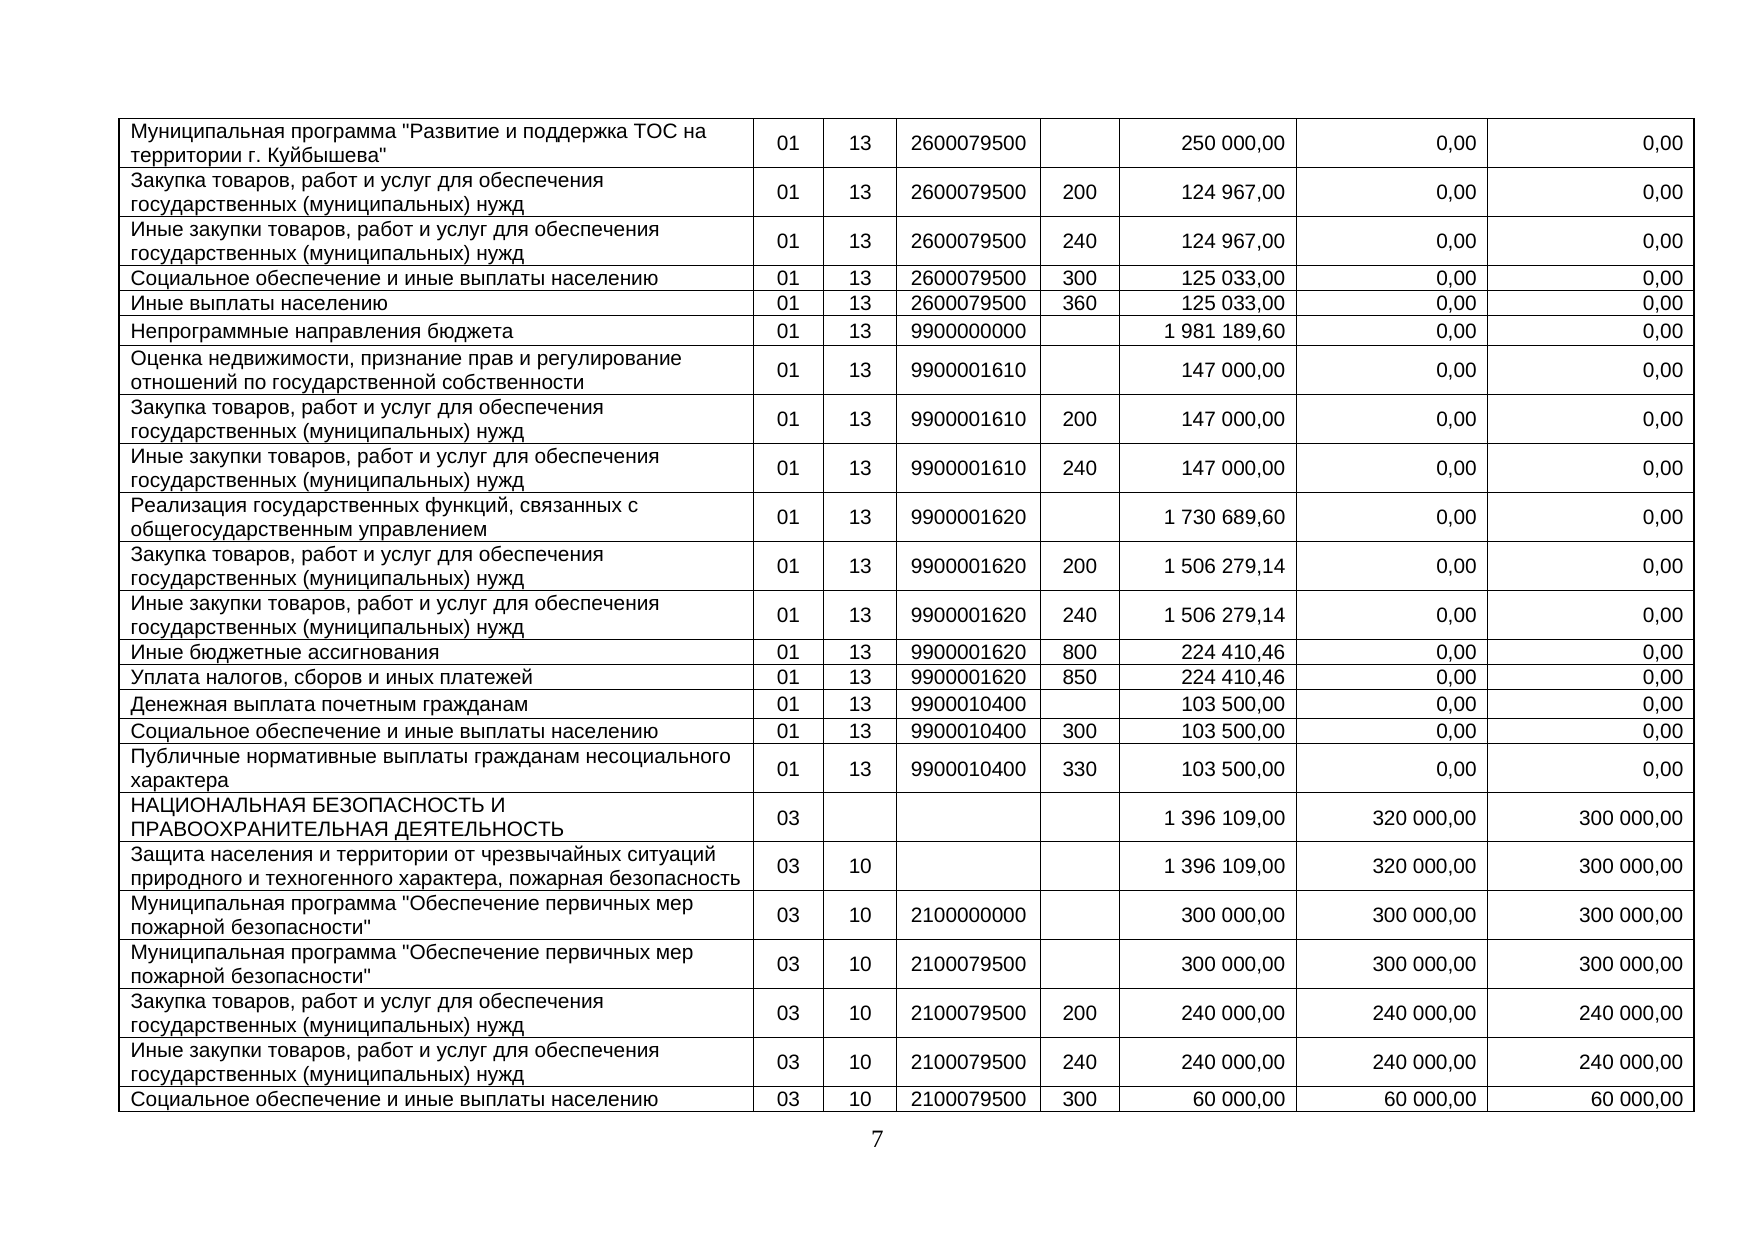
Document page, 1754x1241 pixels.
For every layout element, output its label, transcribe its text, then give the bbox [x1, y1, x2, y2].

table_cell 10 [824, 1038, 896, 1086]
table_cell 13 [824, 346, 896, 394]
table_cell Закупка товаров, работ и услуг для обеспечения государственных (муниципальных) нужд [120, 168, 753, 216]
table_cell 01 [754, 395, 823, 443]
table_cell 0,00 [1297, 346, 1487, 394]
table_cell 13 [824, 744, 896, 792]
table_cell 0,00 [1488, 665, 1693, 688]
table_cell 0,00 [1488, 346, 1693, 394]
table_cell 300 000,00 [1488, 842, 1693, 890]
table_cell 124 967,00 [1120, 217, 1296, 265]
table_cell 0,00 [1297, 493, 1487, 541]
table_cell 9900001620 [897, 493, 1040, 541]
table_cell 1 730 689,60 [1120, 493, 1296, 541]
table_cell 0,00 [1297, 266, 1487, 290]
table_cell 2600079500 [897, 291, 1040, 315]
table_cell 0,00 [1297, 316, 1487, 345]
table_cell 103 500,00 [1120, 744, 1296, 792]
table_cell 1 396 109,00 [1120, 842, 1296, 890]
table_cell 0,00 [1488, 690, 1693, 718]
table_cell 13 [824, 266, 896, 290]
table_cell 13 [824, 119, 896, 167]
table_cell 300 000,00 [1120, 891, 1296, 939]
table_cell [1041, 793, 1119, 841]
table_cell 03 [754, 940, 823, 988]
table_cell 224 410,46 [1120, 665, 1296, 688]
table_cell 9900000000 [897, 316, 1040, 345]
table_cell 13 [824, 316, 896, 345]
table_cell 2100079500 [897, 1087, 1040, 1111]
table_cell 240 [1041, 217, 1119, 265]
table_cell 0,00 [1297, 744, 1487, 792]
table_cell [1041, 119, 1119, 167]
table_cell 0,00 [1297, 690, 1487, 718]
table_cell Уплата налогов, сборов и иных платежей [120, 665, 753, 688]
table_cell 240 [1041, 444, 1119, 492]
table_cell 13 [824, 291, 896, 315]
table_cell 0,00 [1488, 493, 1693, 541]
table_cell 300 [1041, 719, 1119, 743]
table_cell 0,00 [1488, 316, 1693, 345]
table_cell 13 [824, 217, 896, 265]
table_cell 01 [754, 266, 823, 290]
table_cell 01 [754, 542, 823, 589]
table_cell 360 [1041, 291, 1119, 315]
table_cell 9900001620 [897, 542, 1040, 589]
table_cell 240 [1041, 1038, 1119, 1086]
table_cell [897, 842, 1040, 890]
table_cell 0,00 [1297, 542, 1487, 589]
table_cell Иные закупки товаров, работ и услуг для обеспечения государственных (муниципальных) нужд [120, 591, 753, 638]
table_cell 103 500,00 [1120, 719, 1296, 743]
table_cell Оценка недвижимости, признание прав и регулирование отношений по государственной собственности [120, 346, 753, 394]
table_cell 10 [824, 891, 896, 939]
table_cell 0,00 [1488, 744, 1693, 792]
table_cell 200 [1041, 542, 1119, 589]
table_cell 300 000,00 [1488, 891, 1693, 939]
table_cell 300 000,00 [1120, 940, 1296, 988]
table_cell 0,00 [1297, 591, 1487, 638]
table_cell 01 [754, 316, 823, 345]
table_cell 13 [824, 444, 896, 492]
table_cell Муниципальная программа "Обеспечение первичных мер пожарной безопасности" [120, 891, 753, 939]
table_cell Иные закупки товаров, работ и услуг для обеспечения государственных (муниципальных) нужд [120, 217, 753, 265]
table_cell 320 000,00 [1297, 793, 1487, 841]
table_cell 13 [824, 395, 896, 443]
table_cell 147 000,00 [1120, 444, 1296, 492]
table_cell 03 [754, 1087, 823, 1111]
table_cell 0,00 [1297, 119, 1487, 167]
table_cell 01 [754, 119, 823, 167]
table_cell 01 [754, 444, 823, 492]
table_cell [1041, 690, 1119, 718]
table_cell 224 410,46 [1120, 640, 1296, 663]
table_cell Закупка товаров, работ и услуг для обеспечения государственных (муниципальных) нужд [120, 395, 753, 443]
table_cell 0,00 [1297, 719, 1487, 743]
table_cell 01 [754, 217, 823, 265]
table_cell Иные закупки товаров, работ и услуг для обеспечения государственных (муниципальных) нужд [120, 444, 753, 492]
table_cell 2100000000 [897, 891, 1040, 939]
table_cell 147 000,00 [1120, 395, 1296, 443]
table_cell 13 [824, 719, 896, 743]
table_cell 01 [754, 690, 823, 718]
table_cell 10 [824, 842, 896, 890]
table_cell 01 [754, 640, 823, 663]
table_cell 60 000,00 [1120, 1087, 1296, 1111]
table_cell 9900010400 [897, 690, 1040, 718]
table_cell 01 [754, 346, 823, 394]
table_cell Иные бюджетные ассигнования [120, 640, 753, 663]
table_cell 03 [754, 891, 823, 939]
table_cell 300 000,00 [1488, 793, 1693, 841]
table_cell 10 [824, 989, 896, 1037]
table_cell [1041, 940, 1119, 988]
table_cell 60 000,00 [1488, 1087, 1693, 1111]
table_cell 13 [824, 665, 896, 688]
table_cell 03 [754, 1038, 823, 1086]
table_cell 240 000,00 [1297, 1038, 1487, 1086]
table_cell 9900001610 [897, 346, 1040, 394]
table_cell [1041, 493, 1119, 541]
table_cell 0,00 [1488, 640, 1693, 663]
table_cell Непрограммные направления бюджета [120, 316, 753, 345]
table_cell 2600079500 [897, 119, 1040, 167]
table_cell 9900001620 [897, 640, 1040, 663]
table_cell 13 [824, 640, 896, 663]
table_cell Социальное обеспечение и иные выплаты населению [120, 266, 753, 290]
table_cell 0,00 [1297, 640, 1487, 663]
table_cell 250 000,00 [1120, 119, 1296, 167]
table_cell Муниципальная программа "Обеспечение первичных мер пожарной безопасности" [120, 940, 753, 988]
table_cell 147 000,00 [1120, 346, 1296, 394]
table_cell Денежная выплата почетным гражданам [120, 690, 753, 718]
table_cell 01 [754, 168, 823, 216]
table_cell 03 [754, 793, 823, 841]
table_cell 200 [1041, 395, 1119, 443]
table_cell 103 500,00 [1120, 690, 1296, 718]
table_cell 01 [754, 719, 823, 743]
table_cell 2100079500 [897, 989, 1040, 1037]
table_cell 13 [824, 591, 896, 638]
table_cell 0,00 [1297, 291, 1487, 315]
table_cell 0,00 [1488, 119, 1693, 167]
table_cell 13 [824, 690, 896, 718]
table_cell 13 [824, 493, 896, 541]
table_cell 300 000,00 [1297, 891, 1487, 939]
table_cell Защита населения и территории от чрезвычайных ситуаций природного и техногенного характера, пожарная безопасность [120, 842, 753, 890]
table_cell 1 981 189,60 [1120, 316, 1296, 345]
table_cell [120, 119, 753, 167]
table_cell 1 396 109,00 [1120, 793, 1296, 841]
table_cell 300 [1041, 1087, 1119, 1111]
table_cell 9900010400 [897, 744, 1040, 792]
table_cell Социальное обеспечение и иные выплаты населению [120, 719, 753, 743]
table_cell 200 [1041, 989, 1119, 1037]
table_cell 240 000,00 [1488, 1038, 1693, 1086]
table_cell 800 [1041, 640, 1119, 663]
table_cell 1 506 279,14 [1120, 591, 1296, 638]
table_cell 2600079500 [897, 266, 1040, 290]
table_cell 850 [1041, 665, 1119, 688]
table_cell 2600079500 [897, 217, 1040, 265]
table_cell 9900001620 [897, 591, 1040, 638]
table_cell Закупка товаров, работ и услуг для обеспечения государственных (муниципальных) нужд [120, 989, 753, 1037]
table_cell 0,00 [1297, 444, 1487, 492]
table_cell 0,00 [1488, 168, 1693, 216]
table_cell 0,00 [1488, 444, 1693, 492]
table_cell Иные закупки товаров, работ и услуг для обеспечения государственных (муниципальных) нужд [120, 1038, 753, 1086]
table_cell 03 [754, 842, 823, 890]
table_cell 0,00 [1488, 291, 1693, 315]
table_cell 2100079500 [897, 940, 1040, 988]
table_cell 2600079500 [897, 168, 1040, 216]
table_cell [1041, 891, 1119, 939]
table_cell [1041, 316, 1119, 345]
table_cell 10 [824, 940, 896, 988]
table_cell 125 033,00 [1120, 266, 1296, 290]
table_cell 03 [754, 989, 823, 1037]
table_cell 0,00 [1297, 217, 1487, 265]
table_cell 300 000,00 [1297, 940, 1487, 988]
table_cell 01 [754, 744, 823, 792]
table_cell 01 [754, 665, 823, 688]
table_cell 0,00 [1488, 542, 1693, 589]
table_cell [1041, 346, 1119, 394]
table_cell 240 [1041, 591, 1119, 638]
table_cell 0,00 [1488, 719, 1693, 743]
table_cell 9900001620 [897, 665, 1040, 688]
table_cell 1 506 279,14 [1120, 542, 1296, 589]
table_cell 240 000,00 [1120, 1038, 1296, 1086]
table_cell Закупка товаров, работ и услуг для обеспечения государственных (муниципальных) нужд [120, 542, 753, 589]
table_cell 0,00 [1488, 395, 1693, 443]
table_cell [897, 793, 1040, 841]
table_cell 125 033,00 [1120, 291, 1296, 315]
table_cell 01 [754, 493, 823, 541]
table_cell НАЦИОНАЛЬНАЯ БЕЗОПАСНОСТЬ И ПРАВООХРАНИТЕЛЬНАЯ ДЕЯТЕЛЬНОСТЬ [120, 793, 753, 841]
table_cell 0,00 [1297, 665, 1487, 688]
table_cell 0,00 [1297, 395, 1487, 443]
table_cell 320 000,00 [1297, 842, 1487, 890]
table_cell 124 967,00 [1120, 168, 1296, 216]
table_cell Социальное обеспечение и иные выплаты населению [120, 1087, 753, 1111]
table_cell 240 000,00 [1297, 989, 1487, 1037]
table_cell 13 [824, 168, 896, 216]
table_cell 9900001610 [897, 395, 1040, 443]
table_cell 0,00 [1488, 266, 1693, 290]
table_cell 240 000,00 [1488, 989, 1693, 1037]
table_cell 01 [754, 291, 823, 315]
table_cell 300 [1041, 266, 1119, 290]
table_cell [1041, 842, 1119, 890]
table_cell 01 [754, 591, 823, 638]
table_cell 10 [824, 1087, 896, 1111]
table_cell 60 000,00 [1297, 1087, 1487, 1111]
table_cell 0,00 [1488, 591, 1693, 638]
table_cell 240 000,00 [1120, 989, 1296, 1037]
table_cell 200 [1041, 168, 1119, 216]
table_cell 330 [1041, 744, 1119, 792]
table_cell 9900001610 [897, 444, 1040, 492]
table_cell Иные выплаты населению [120, 291, 753, 315]
table_cell 13 [824, 542, 896, 589]
table_cell 9900010400 [897, 719, 1040, 743]
table_cell 0,00 [1297, 168, 1487, 216]
table_cell Реализация государственных функций, связанных с общегосударственным управлением [120, 493, 753, 541]
table_cell 0,00 [1488, 217, 1693, 265]
table_cell Публичные нормативные выплаты гражданам несоциального характера [120, 744, 753, 792]
table_cell [824, 793, 896, 841]
table_cell 300 000,00 [1488, 940, 1693, 988]
table_cell 2100079500 [897, 1038, 1040, 1086]
